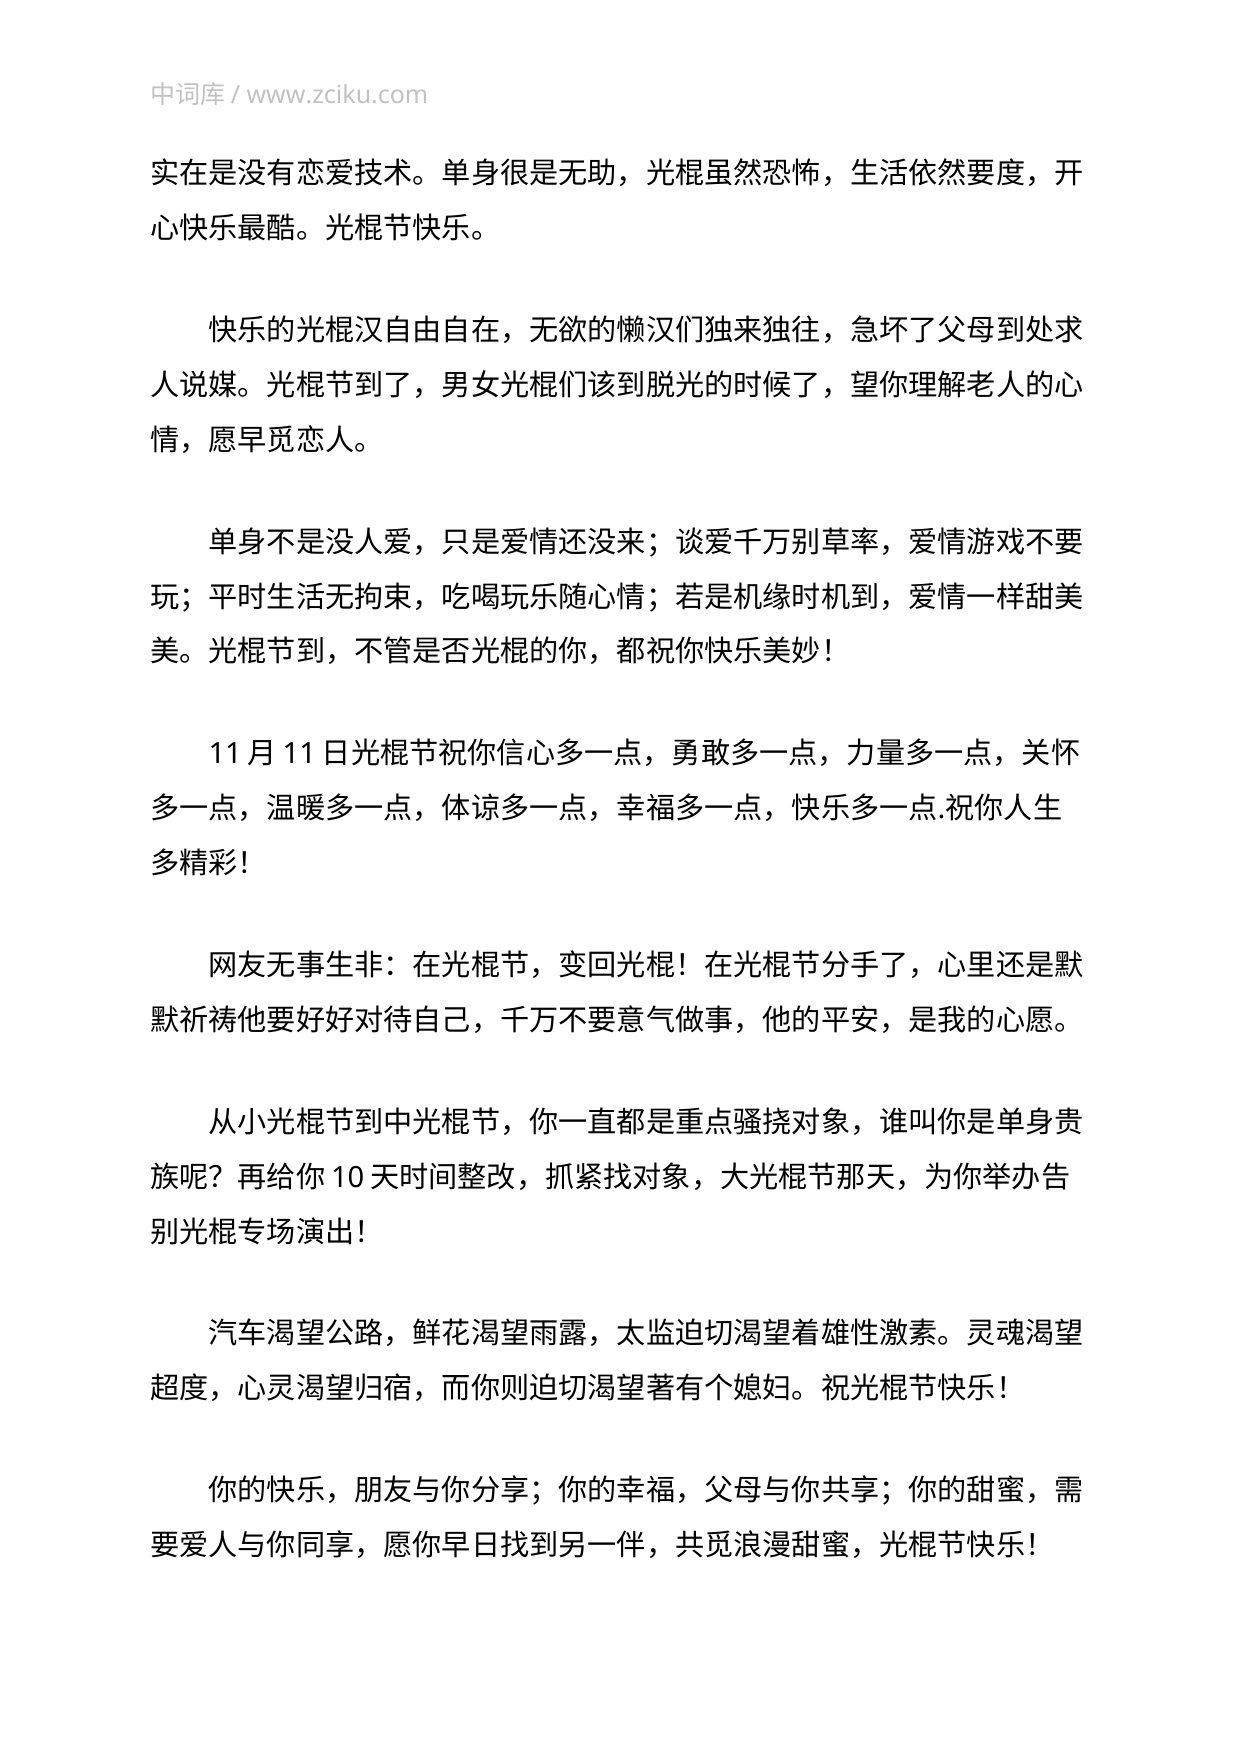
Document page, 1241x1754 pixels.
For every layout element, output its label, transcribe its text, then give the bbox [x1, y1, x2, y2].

text 单身不是没人爱，只是爱情还没来；谈爱千万别草率，爱情游戏不要玩；平时生活无拘束，吃喝玩乐随心情；若是机缘时机到，爱情一样甜美美。光棍节到，不管是否光棍的你，都祝你快乐美妙！ [150, 518, 1090, 670]
text 汽车渴望公路，鲜花渴望雨露，太监迫切渴望着雄性激素。灵魂渴望超度，心灵渴望归宿，而你则迫切渴望著有个媳妇。祝光棍节快乐！ [150, 1310, 1090, 1407]
text 快乐的光棍汉自由自在，无欲的懒汉们独来独往，急坏了父母到处求人说媒。光棍节到了，男女光棍们该到脱光的时候了，望你理解老人的心情，愿早觅恋人。 [150, 307, 1090, 459]
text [150, 150, 1090, 247]
text 网友无事生非：在光棍节，变回光棍！在光棍节分手了，心里还是默默祈祷他要好好对待自己，千万不要意气做事，他的平安，是我的心愿。 [150, 942, 1090, 1039]
text 11月11日光棍节祝你信心多一点，勇敢多一点，力量多一点，关怀多一点，温暖多一点，体谅多一点，幸福多一点，快乐多一点.祝你人生多精彩！ [150, 730, 1090, 882]
text 从小光棍节到中光棍节，你一直都是重点骚挠对象，谁叫你是单身贵族呢？再给你10天时间整改，抓紧找对象，大光棍节那天，为你举办告别光棍专场演出！ [150, 1098, 1090, 1250]
text 你的快乐，朋友与你分享；你的幸福，父母与你共享；你的甜蜜，需要爱人与你同享，愿你早日找到另一伴，共觅浪漫甜蜜，光棍节快乐！ [150, 1467, 1090, 1564]
